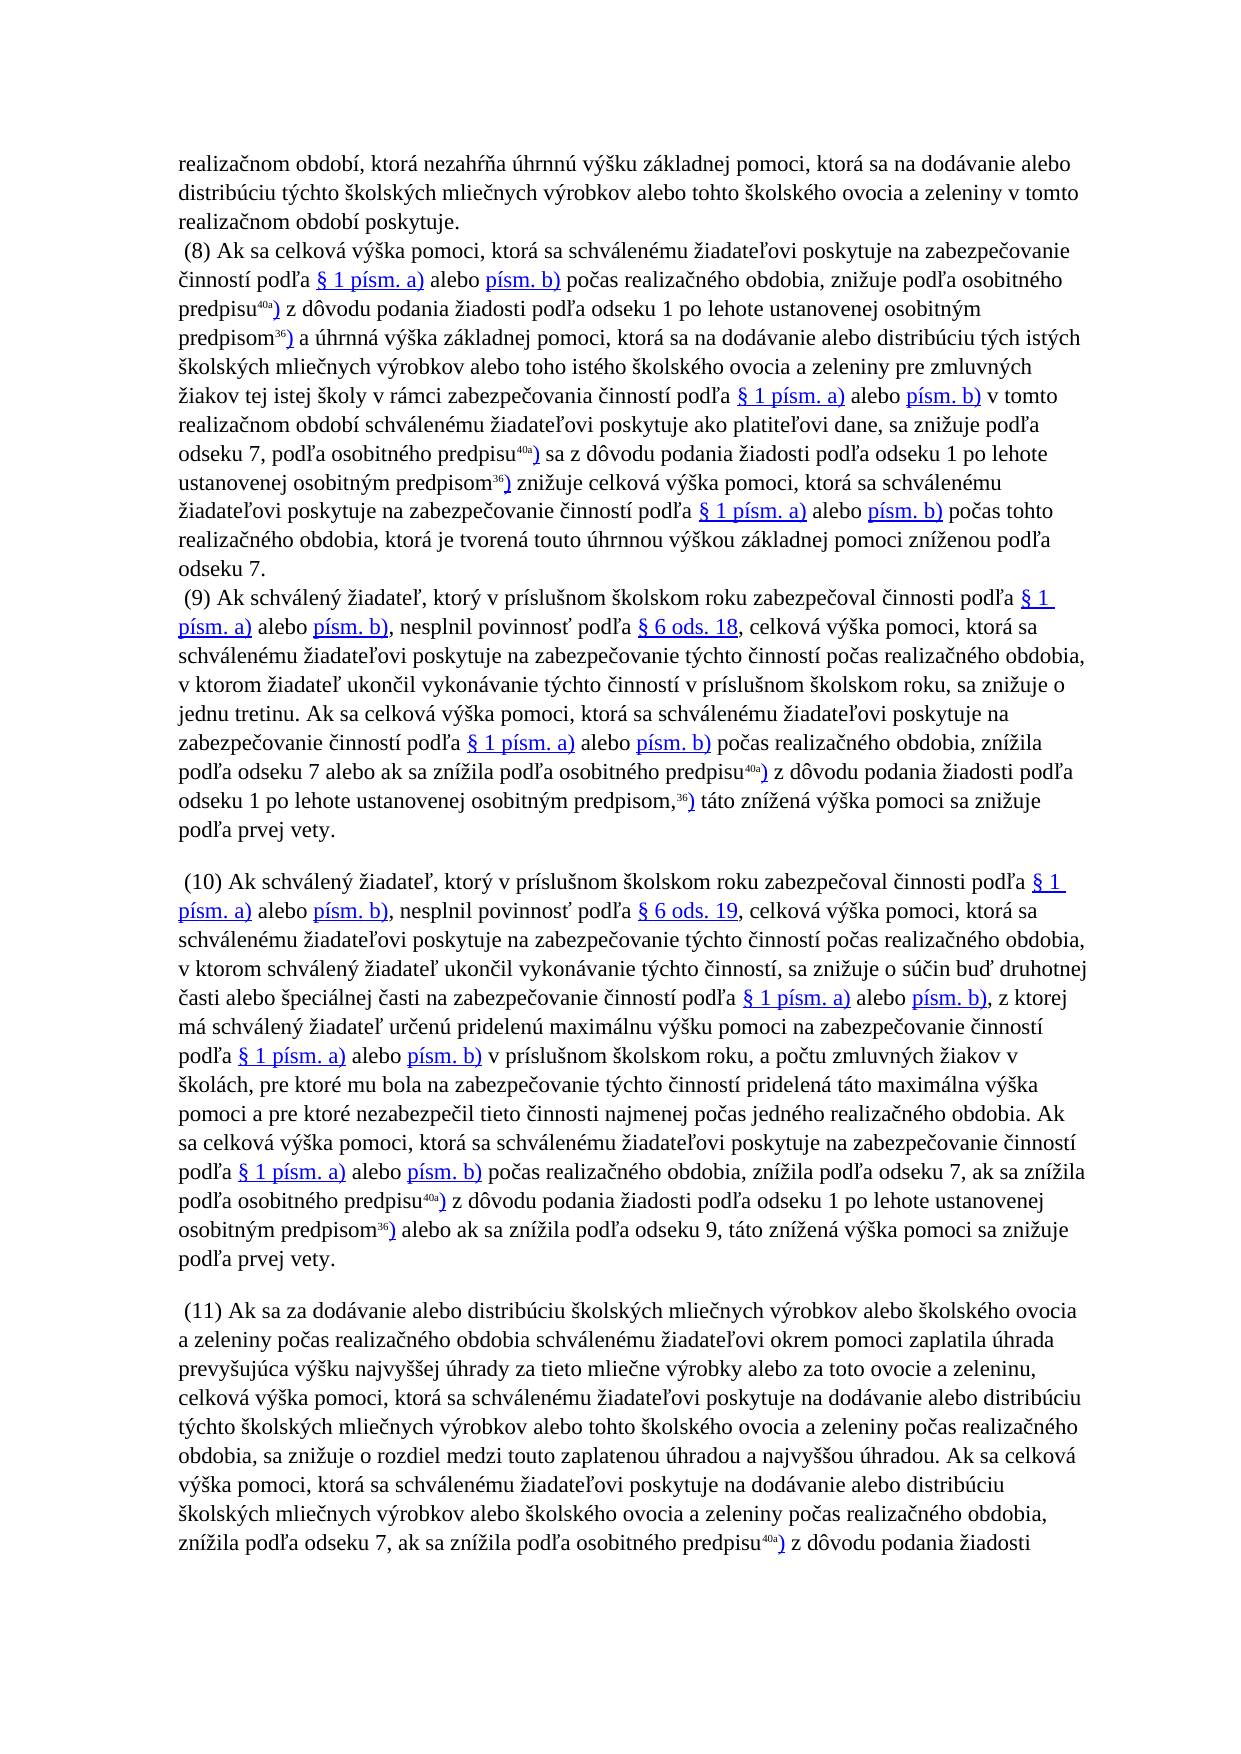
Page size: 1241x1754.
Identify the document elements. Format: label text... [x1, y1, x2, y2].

text (10) Ak schválený žiadateľ, ktorý v príslušnom školskom roku zabezpečoval činnosti podľa § 1 písm. a) alebo písm. b), nesplnil povinnosť podľa § 6 ods. 19, celková výška pomoci, ktorá sa schválenému žiadateľovi poskytuje na zabezpečovanie týchto činností počas realizačného obdobia, v ktorom schválený žiadateľ ukončil vykonávanie týchto činností, sa znižuje o súčin buď druhotnej časti alebo špeciálnej časti na zabezpečovanie činností podľa § 1 písm. a) alebo písm. b), z ktorej má schválený žiadateľ určenú pridelenú maximálnu výšku pomoci na zabezpečovanie činností podľa § 1 písm. a) alebo písm. b) v príslušnom školskom roku, a počtu zmluvných žiakov v školách, pre ktoré mu bola na zabezpečovanie týchto činností pridelená táto maximálna výška pomoci a pre ktoré nezabezpečil tieto činnosti najmenej počas jedného realizačného obdobia. Ak sa celková výška pomoci, ktorá sa schválenému žiadateľovi poskytuje na zabezpečovanie činností podľa § 1 písm. a) alebo písm. b) počas realizačného obdobia, znížila podľa odseku 7, ak sa znížila podľa osobitného predpisu40a) z dôvodu podania žiadosti podľa odseku 1 po lehote ustanovenej osobitným predpisom36) alebo ak sa znížila podľa odseku 9, táto znížená výška pomoci sa znižuje podľa prvej vety. [178, 868, 1090, 1271]
text (9) Ak schválený žiadateľ, ktorý v príslušnom školskom roku zabezpečoval činnosti podľa § 1 písm. a) alebo písm. b), nesplnil povinnosť podľa § 6 ods. 18, celková výška pomoci, ktorá sa schválenému žiadateľovi poskytuje na zabezpečovanie týchto činností počas realizačného obdobia, v ktorom žiadateľ ukončil vykonávanie týchto činností v príslušnom školskom roku, sa znižuje o jednu tretinu. Ak sa celková výška pomoci, ktorá sa schválenému žiadateľovi poskytuje na zabezpečovanie činností podľa § 1 písm. a) alebo písm. b) počas realizačného obdobia, znížila podľa odseku 7 alebo ak sa znížila podľa osobitného predpisu40a) z dôvodu podania žiadosti podľa odseku 1 po lehote ustanovenej osobitným predpisom,36) táto znížená výška pomoci sa znižuje podľa prvej vety. [178, 584, 1090, 842]
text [178, 1297, 1090, 1555]
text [178, 150, 1090, 234]
text (8) Ak sa celková výška pomoci, ktorá sa schválenému žiadateľovi poskytuje na zabezpečovanie činností podľa § 1 písm. a) alebo písm. b) počas realizačného obdobia, znižuje podľa osobitného predpisu40a) z dôvodu podania žiadosti podľa odseku 1 po lehote ustanovenej osobitným predpisom36) a úhrnná výška základnej pomoci, ktorá sa na dodávanie alebo distribúciu tých istých školských mliečnych výrobkov alebo toho istého školského ovocia a zeleniny pre zmluvných žiakov tej istej školy v rámci zabezpečovania činností podľa § 1 písm. a) alebo písm. b) v tomto realizačnom období schválenému žiadateľovi poskytuje ako platiteľovi dane, sa znižuje podľa odseku 7, podľa osobitného predpisu40a) sa z dôvodu podania žiadosti podľa odseku 1 po lehote ustanovenej osobitným predpisom36) znižuje celková výška pomoci, ktorá sa schválenému žiadateľovi poskytuje na zabezpečovanie činností podľa § 1 písm. a) alebo písm. b) počas tohto realizačného obdobia, ktorá je tvorená touto úhrnnou výškou základnej pomoci zníženou podľa odseku 7. [178, 237, 1090, 582]
